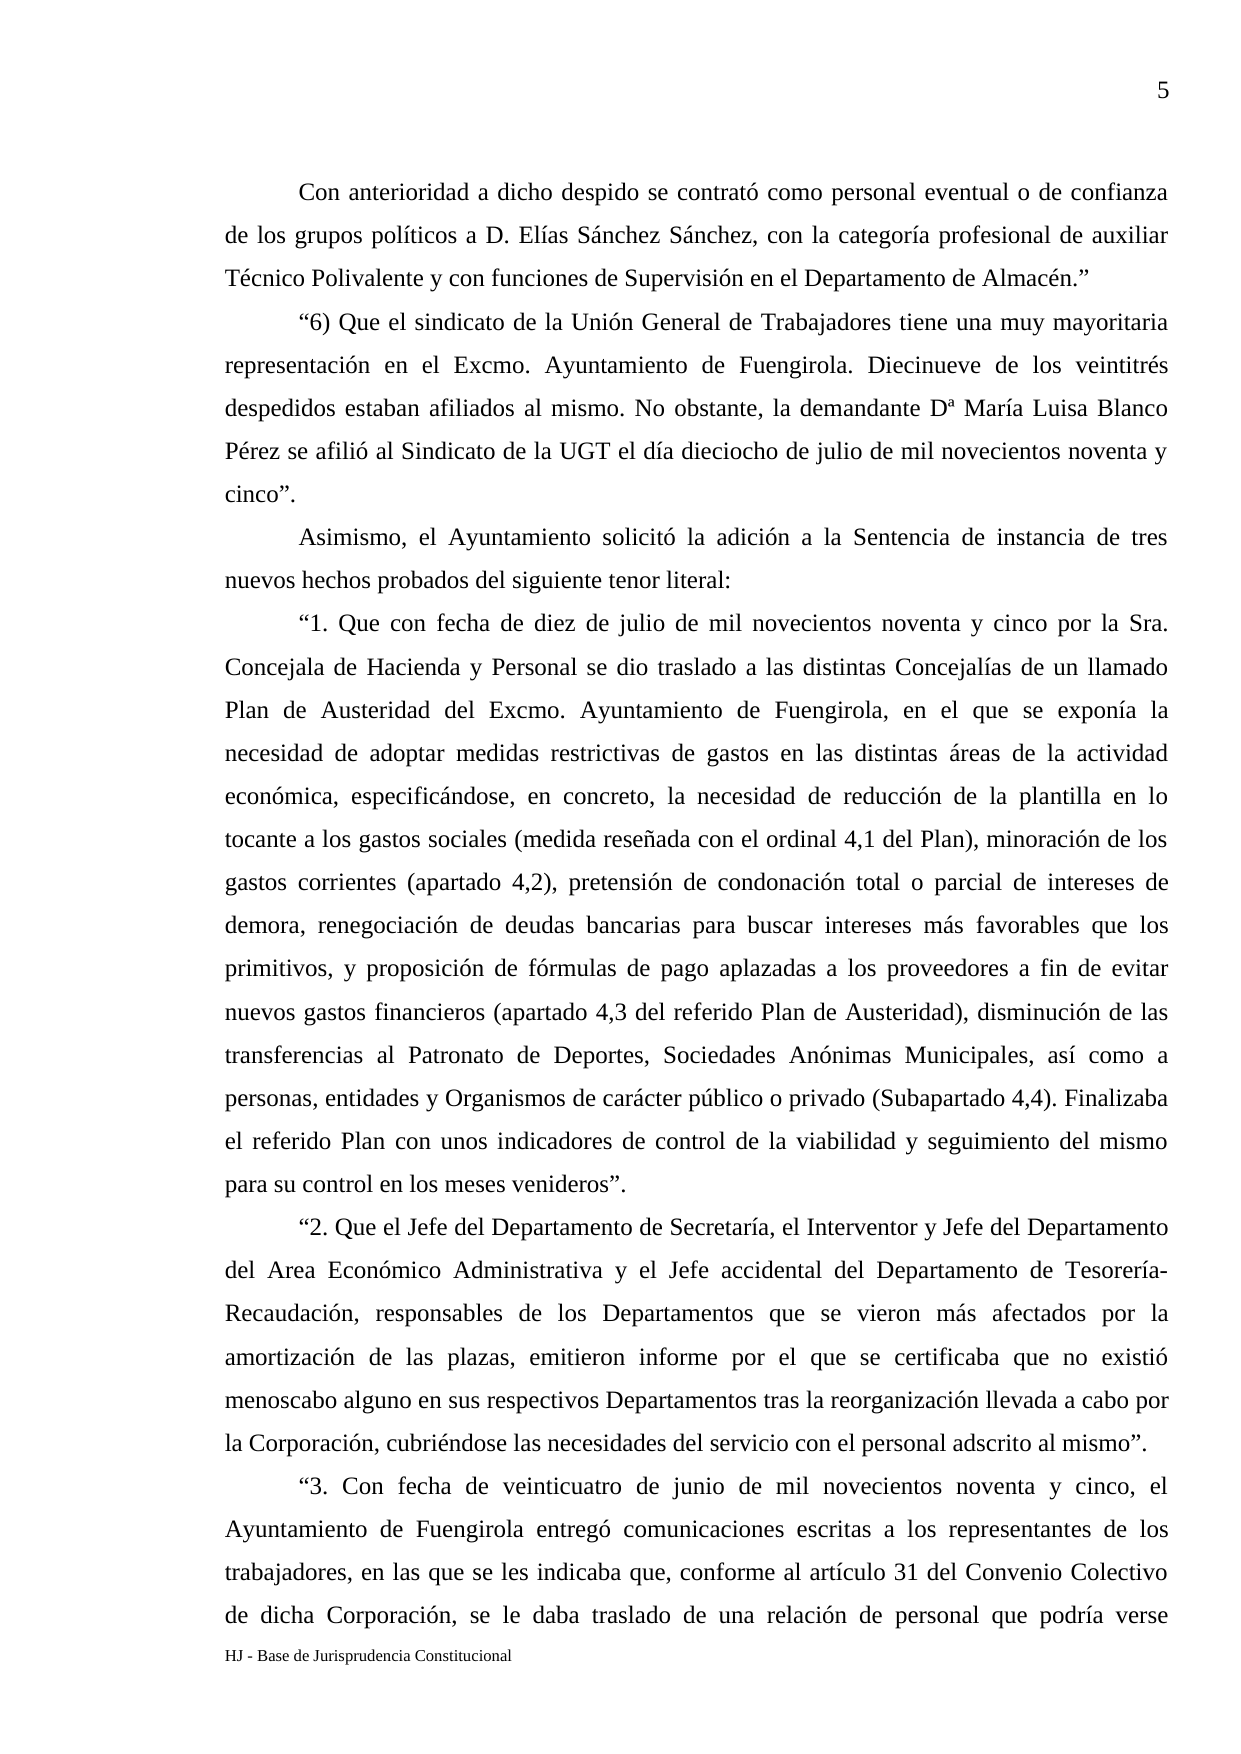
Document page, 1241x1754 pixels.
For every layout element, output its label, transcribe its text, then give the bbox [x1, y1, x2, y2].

text “1. Que con fecha de diez de julio de mil novecientos noventa y cinco por la Sra. Concejala de Hacienda y Personal se dio traslado a las distintas Concejalías de un llamado Plan de Austeridad del Excmo. Ayuntamiento de Fuengirola, en el que se exponía la necesidad de adoptar medidas restrictivas de gastos en las distintas áreas de la actividad económica, especificándose, en concreto, la necesidad de reducción de la plantilla en lo tocante a los gastos sociales (medida reseñada con el ordinal 4,1 del Plan), minoración de los gastos corrientes (apartado 4,2), pretensión de condonación total o parcial de intereses de demora, renegociación de deudas bancarias para buscar intereses más favorables que los primitivos, y proposición de fórmulas de pago aplazadas a los proveedores a fin de evitar nuevos gastos financieros (apartado 4,3 del referido Plan de Austeridad), disminución de las transferencias al Patronato de Deportes, Sociedades Anónimas Municipales, así como a personas, entidades y Organismos de carácter público o privado (Subapartado 4,4). Finalizaba el referido Plan con unos indicadores de control de la viabilidad y seguimiento del mismo para su control en los meses venideros”. [224, 608, 1169, 1198]
text “2. Que el Jefe del Departamento de Secretaría, el Interventor y Jefe del Departamento del Area Económico Administrativa y el Jefe accidental del Departamento de Tesorería- Recaudación, responsables de los Departamentos que se vieron más afectados por la amortización de las plazas, emitieron informe por el que se certificaba que no existió menoscabo alguno en sus respectivos Departamentos tras la reorganización llevada a cabo por la Corporación, cubriéndose las necesidades del servicio con el personal adscrito al mismo”. [224, 1212, 1169, 1457]
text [224, 1471, 1169, 1629]
text Asimismo, el Ayuntamiento solicitó la adición a la Sentencia de instancia de tres nuevos hechos probados del siguiente tenor literal: [224, 522, 1169, 594]
text “6) Que el sindicato de la Unión General de Trabajadores tiene una muy mayoritaria representación en el Excmo. Ayuntamiento de Fuengirola. Diecinueve de los veintitrés despedidos estaban afiliados al mismo. No obstante, la demandante Dª María Luisa Blanco Pérez se afilió al Sindicato de la UGT el día dieciocho de julio de mil novecientos noventa y cinco”. [224, 307, 1169, 508]
text Con anterioridad a dicho despido se contrató como personal eventual o de confianza de los grupos políticos a D. Elías Sánchez Sánchez, con la categoría profesional de auxiliar Técnico Polivalente y con funciones de Supervisión en el Departamento de Almacén.” [224, 177, 1169, 292]
